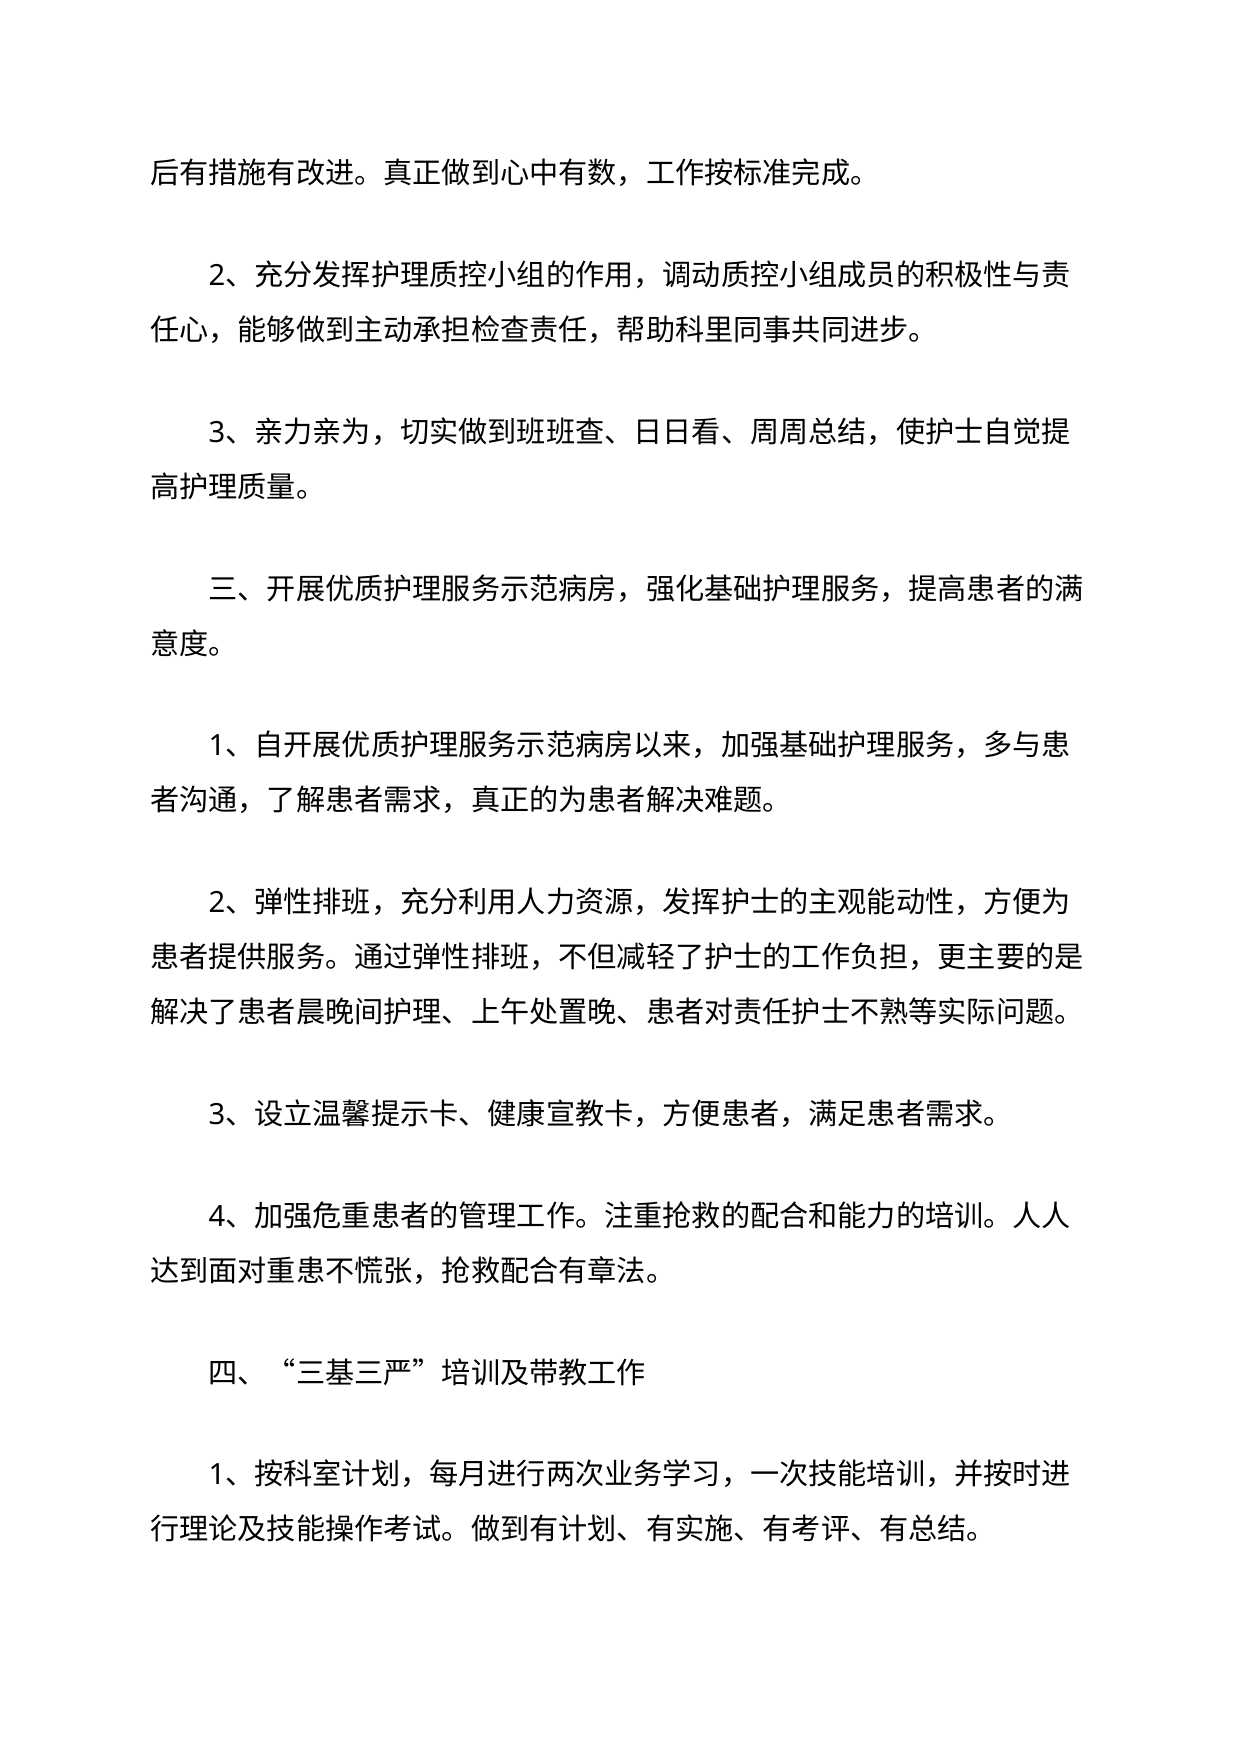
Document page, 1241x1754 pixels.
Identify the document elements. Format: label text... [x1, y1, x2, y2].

text 1、自开展优质护理服务示范病房以来，加强基础护理服务，多与患者沟通，了解患者需求，真正的为患者解决难题。 [150, 722, 1090, 819]
text 4、加强危重患者的管理工作。注重抢救的配合和能力的培训。人人达到面对重患不慌张，抢救配合有章法。 [150, 1192, 1090, 1290]
text 3、亲力亲为，切实做到班班查、日日看、周周总结，使护士自觉提高护理质量。 [150, 408, 1090, 506]
text 三、开展优质护理服务示范病房，强化基础护理服务，提高患者的满意度。 [150, 565, 1090, 662]
text 2、弹性排班，充分利用人力资源，发挥护士的主观能动性，方便为患者提供服务。通过弹性排班，不但减轻了护士的工作负担，更主要的是解决了患者晨晚间护理、上午处置晚、患者对责任护士不熟等实际问题。 [150, 879, 1090, 1031]
text 3、设立温馨提示卡、健康宣教卡，方便患者，满足患者需求。 [150, 1090, 1090, 1133]
text 四、“三基三严”培训及带教工作 [150, 1349, 1090, 1391]
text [150, 150, 1090, 192]
text 2、充分发挥护理质控小组的作用，调动质控小组成员的积极性与责任心，能够做到主动承担检查责任，帮助科里同事共同进步。 [150, 252, 1090, 349]
text 1、按科室计划，每月进行两次业务学习，一次技能培训，并按时进行理论及技能操作考试。做到有计划、有实施、有考评、有总结。 [150, 1451, 1090, 1548]
